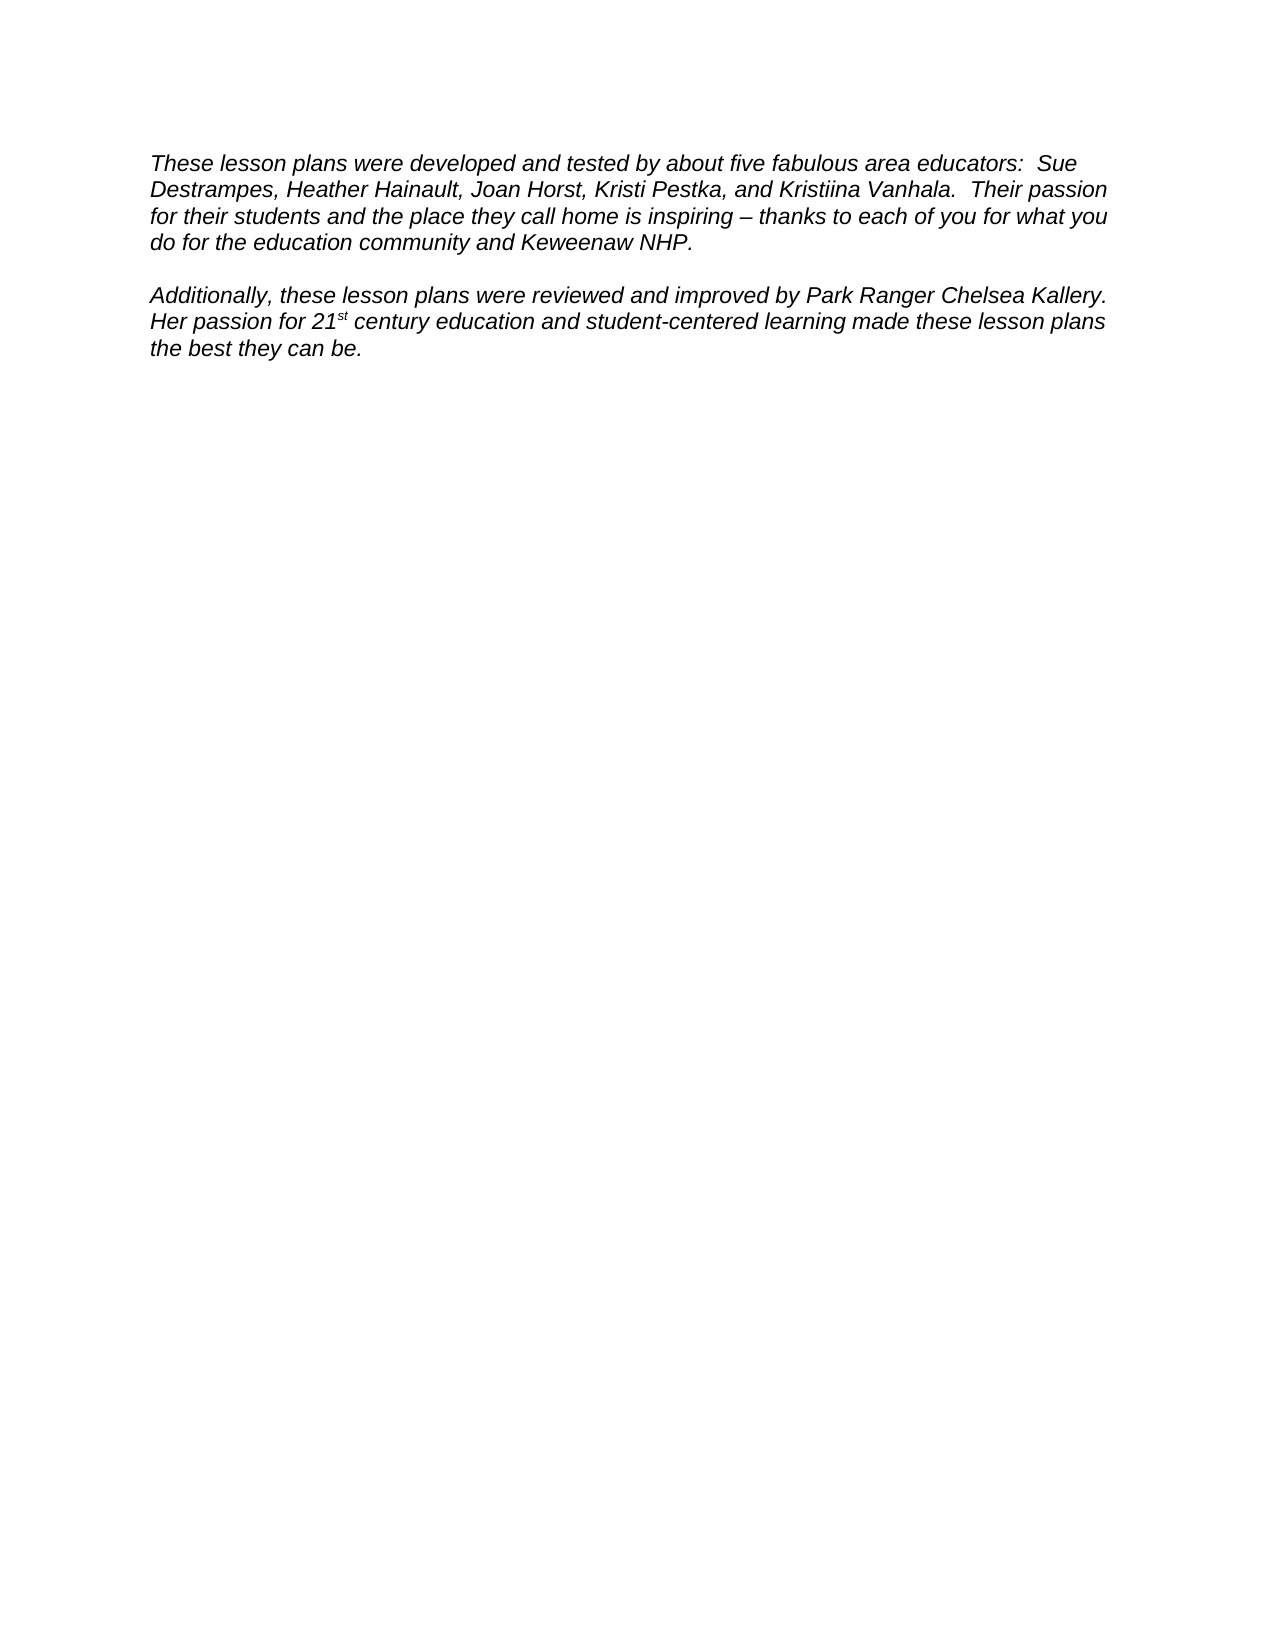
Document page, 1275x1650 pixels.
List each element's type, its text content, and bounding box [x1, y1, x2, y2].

text Additionally, these lesson plans were reviewed and improved by Park Ranger Chelsea Kallery. Her passion for 21st century education and student-centered learning made these lesson plans the best they can be. [150, 282, 1125, 361]
text These lesson plans were developed and tested by about five fabulous area educators: Sue Destrampes, Heather Hainault, Joan Horst, Kristi Pestka, and Kristiina Vanhala. Their passion for their students and the place they call home is inspiring – thanks to each of you for what you do for the education community and Keweenaw NHP. [150, 150, 1125, 255]
